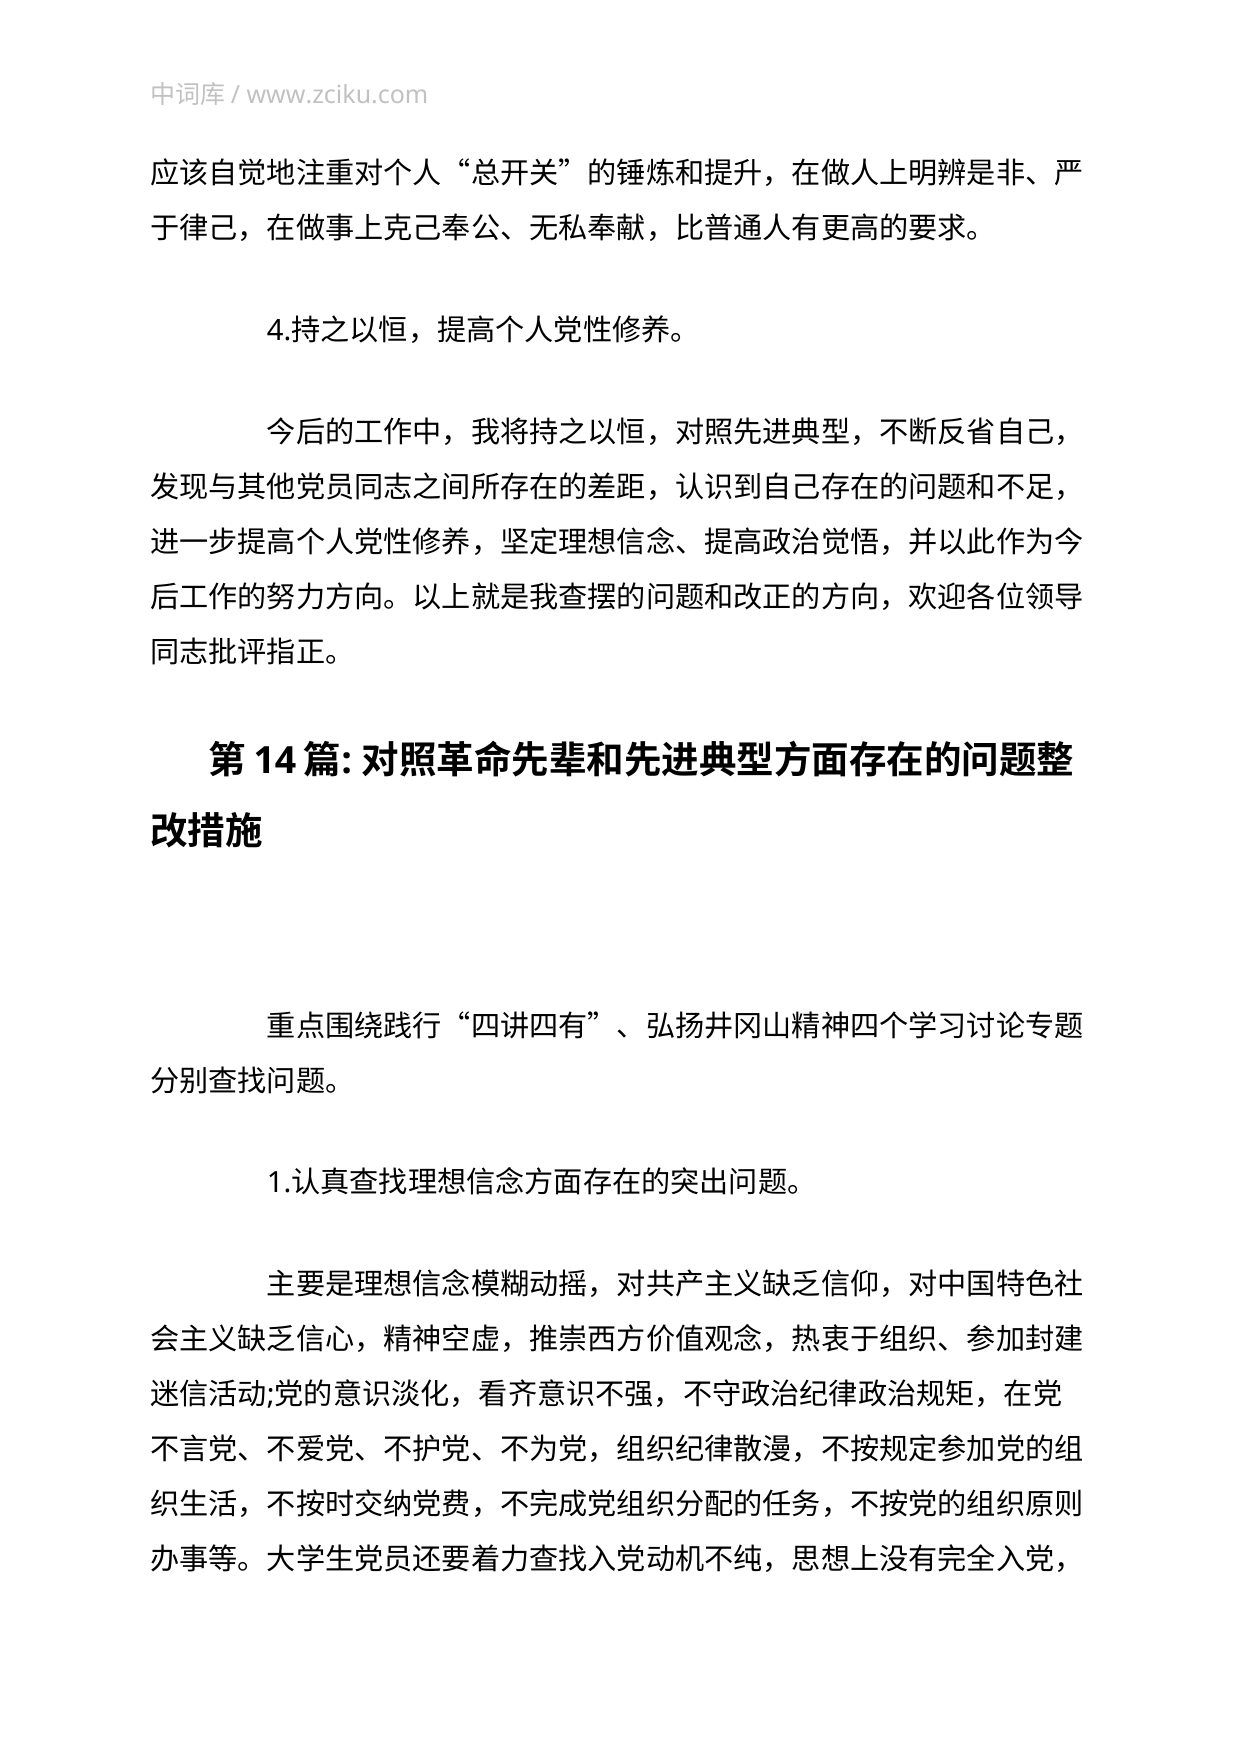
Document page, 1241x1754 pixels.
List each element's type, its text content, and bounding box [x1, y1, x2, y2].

text 重点围绕践行“四讲四有”、弘扬井冈山精神四个学习讨论专题分别查找问题。 [150, 1002, 1090, 1099]
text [150, 1261, 1090, 1578]
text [150, 150, 1090, 247]
text 1.认真查找理想信念方面存在的突出问题。 [150, 1159, 1090, 1201]
text 第14篇: 对照革命先辈和先进典型方面存在的问题整改措施 [150, 730, 1090, 855]
text 今后的工作中，我将持之以恒，对照先进典型，不断反省自己，发现与其他党员同志之间所存在的差距，认识到自己存在的问题和不足，进一步提高个人党性修养，坚定理想信念、提高政治觉悟，并以此作为今后工作的努力方向。以上就是我查摆的问题和改正的方向，欢迎各位领导同志批评指正。 [150, 409, 1090, 671]
text 4.持之以恒，提高个人党性修养。 [150, 307, 1090, 349]
